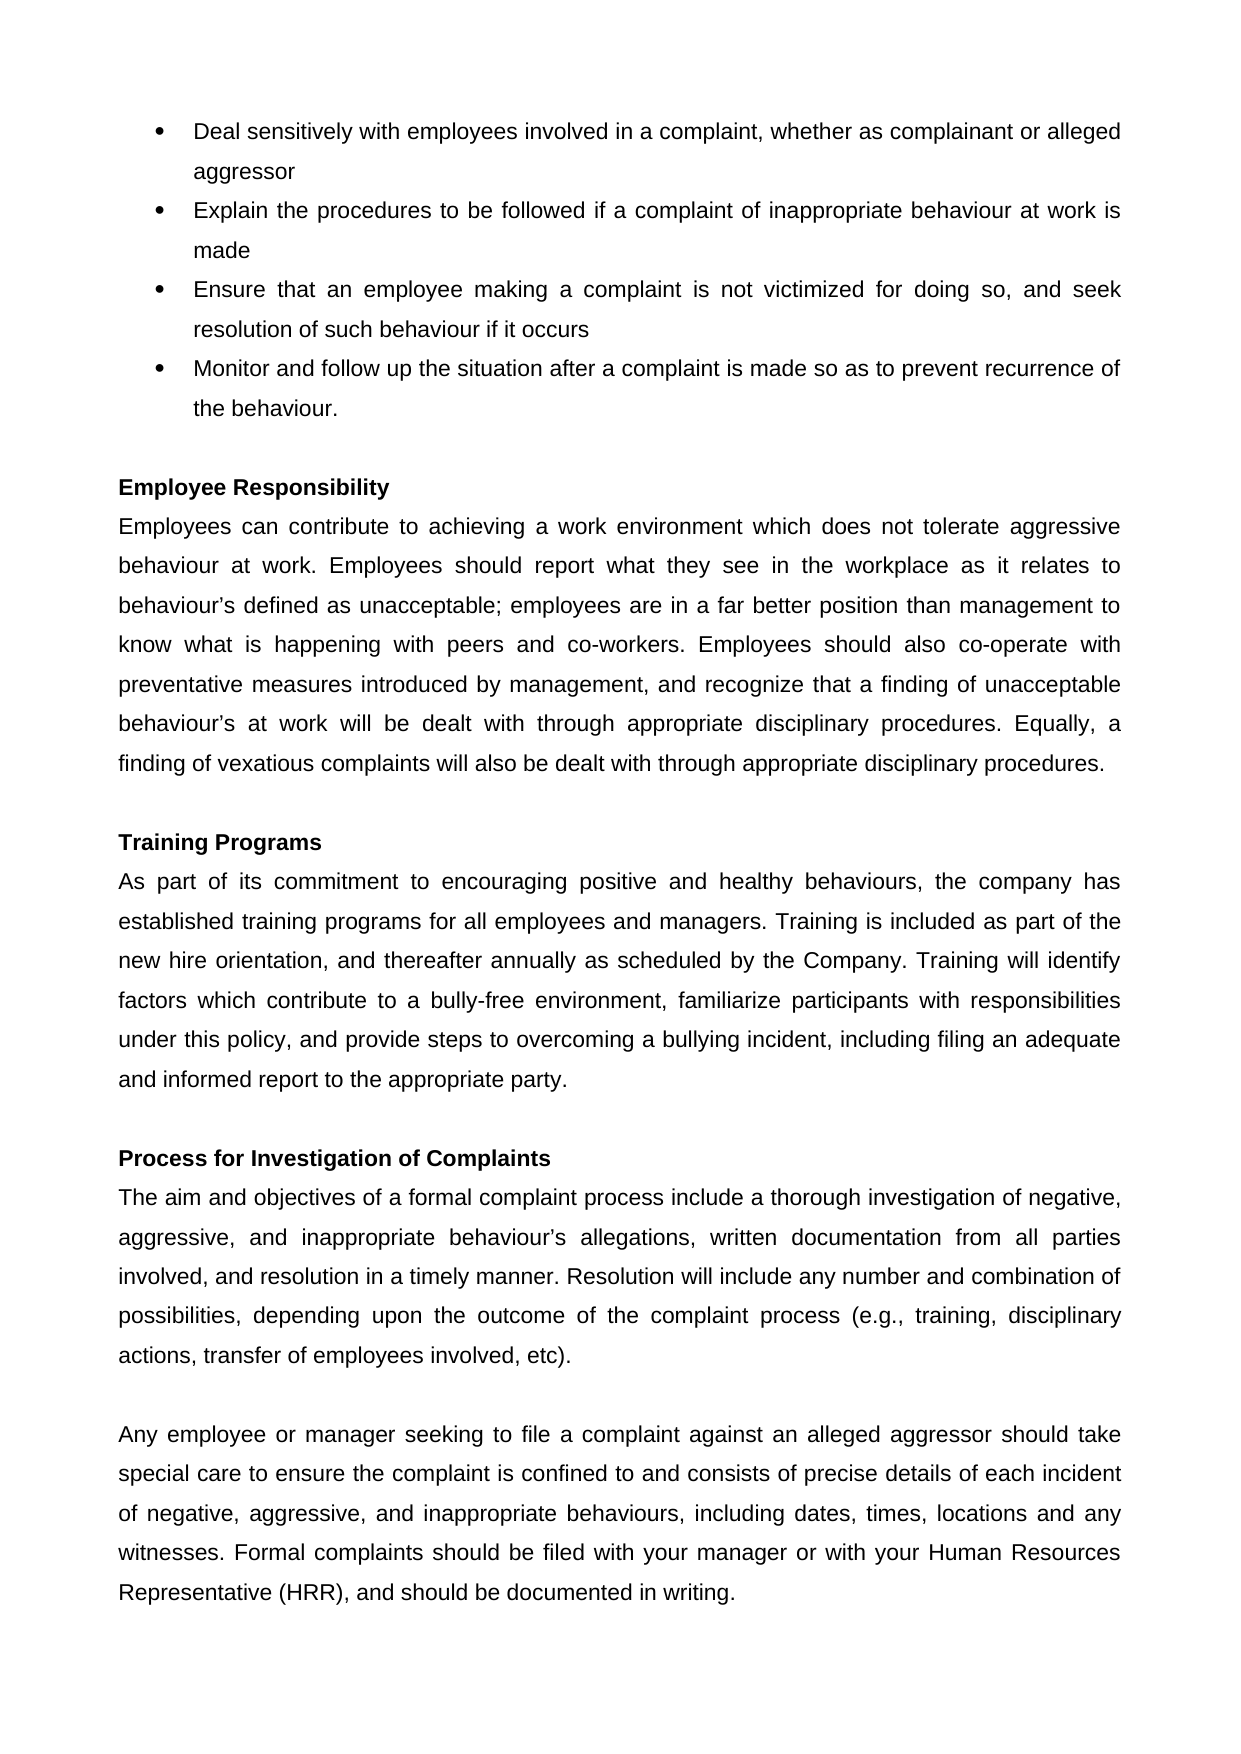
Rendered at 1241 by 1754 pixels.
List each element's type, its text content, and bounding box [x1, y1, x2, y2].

text Any employee or manager seeking to file a complaint against an alleged aggressor should take special care to ensure the complaint is confined to and consists of precise details of each incident of negative, aggressive, and inappropriate behaviours, including dates, times, locations and any witnesses. Formal complaints should be filed with your manager or with your Human Resources Representative (HRR), and should be documented in writing. [118, 1421, 1122, 1605]
list Monitor and follow up the situation after a complaint is made so as to prevent recurrence of the behaviour. [156, 355, 1122, 421]
text The aim and objectives of a formal complaint process include a thorough investigation of negative, aggressive, and inappropriate behaviour’s allegations, written documentation from all parties involved, and resolution in a timely manner. Resolution will include any number and combination of possibilities, depending upon the outcome of the complaint process (e.g., training, disciplinary actions, transfer of employees involved, etc). [118, 1184, 1122, 1368]
list Deal sensitively with employees involved in a complaint, whether as complainant or alleged aggressor [156, 118, 1122, 184]
text Training Programs [118, 829, 1122, 855]
text As part of its commitment to encouraging positive and healthy behaviours, the company has established training programs for all employees and managers. Training is included as part of the new hire orientation, and thereafter annually as scheduled by the Company. Training will identify factors which contribute to a bully-free environment, familiarize participants with responsibilities under this policy, and provide steps to overcoming a bullying incident, including filing an adequate and informed report to the appropriate party. [118, 868, 1122, 1092]
list Ensure that an employee making a complaint is not victimized for doing so, and seek resolution of such behaviour if it occurs [156, 276, 1122, 342]
list Explain the procedures to be followed if a complaint of inappropriate behaviour at work is made [156, 197, 1122, 263]
text Process for Investigation of Complaints [118, 1144, 1122, 1171]
text Employee Responsibility [118, 473, 1122, 500]
text Employees can contribute to achieving a work environment which does not tolerate aggressive behaviour at work. Employees should report what they see in the workplace as it relates to behaviour’s defined as unacceptable; employees are in a far better position than management to know what is happening with peers and co-workers. Employees should also co-operate with preventative measures introduced by management, and recognize that a finding of unacceptable behaviour’s at work will be dealt with through appropriate disciplinary procedures. Equally, a finding of vexatious complaints will also be dealt with through appropriate disciplinary procedures. [118, 513, 1122, 776]
